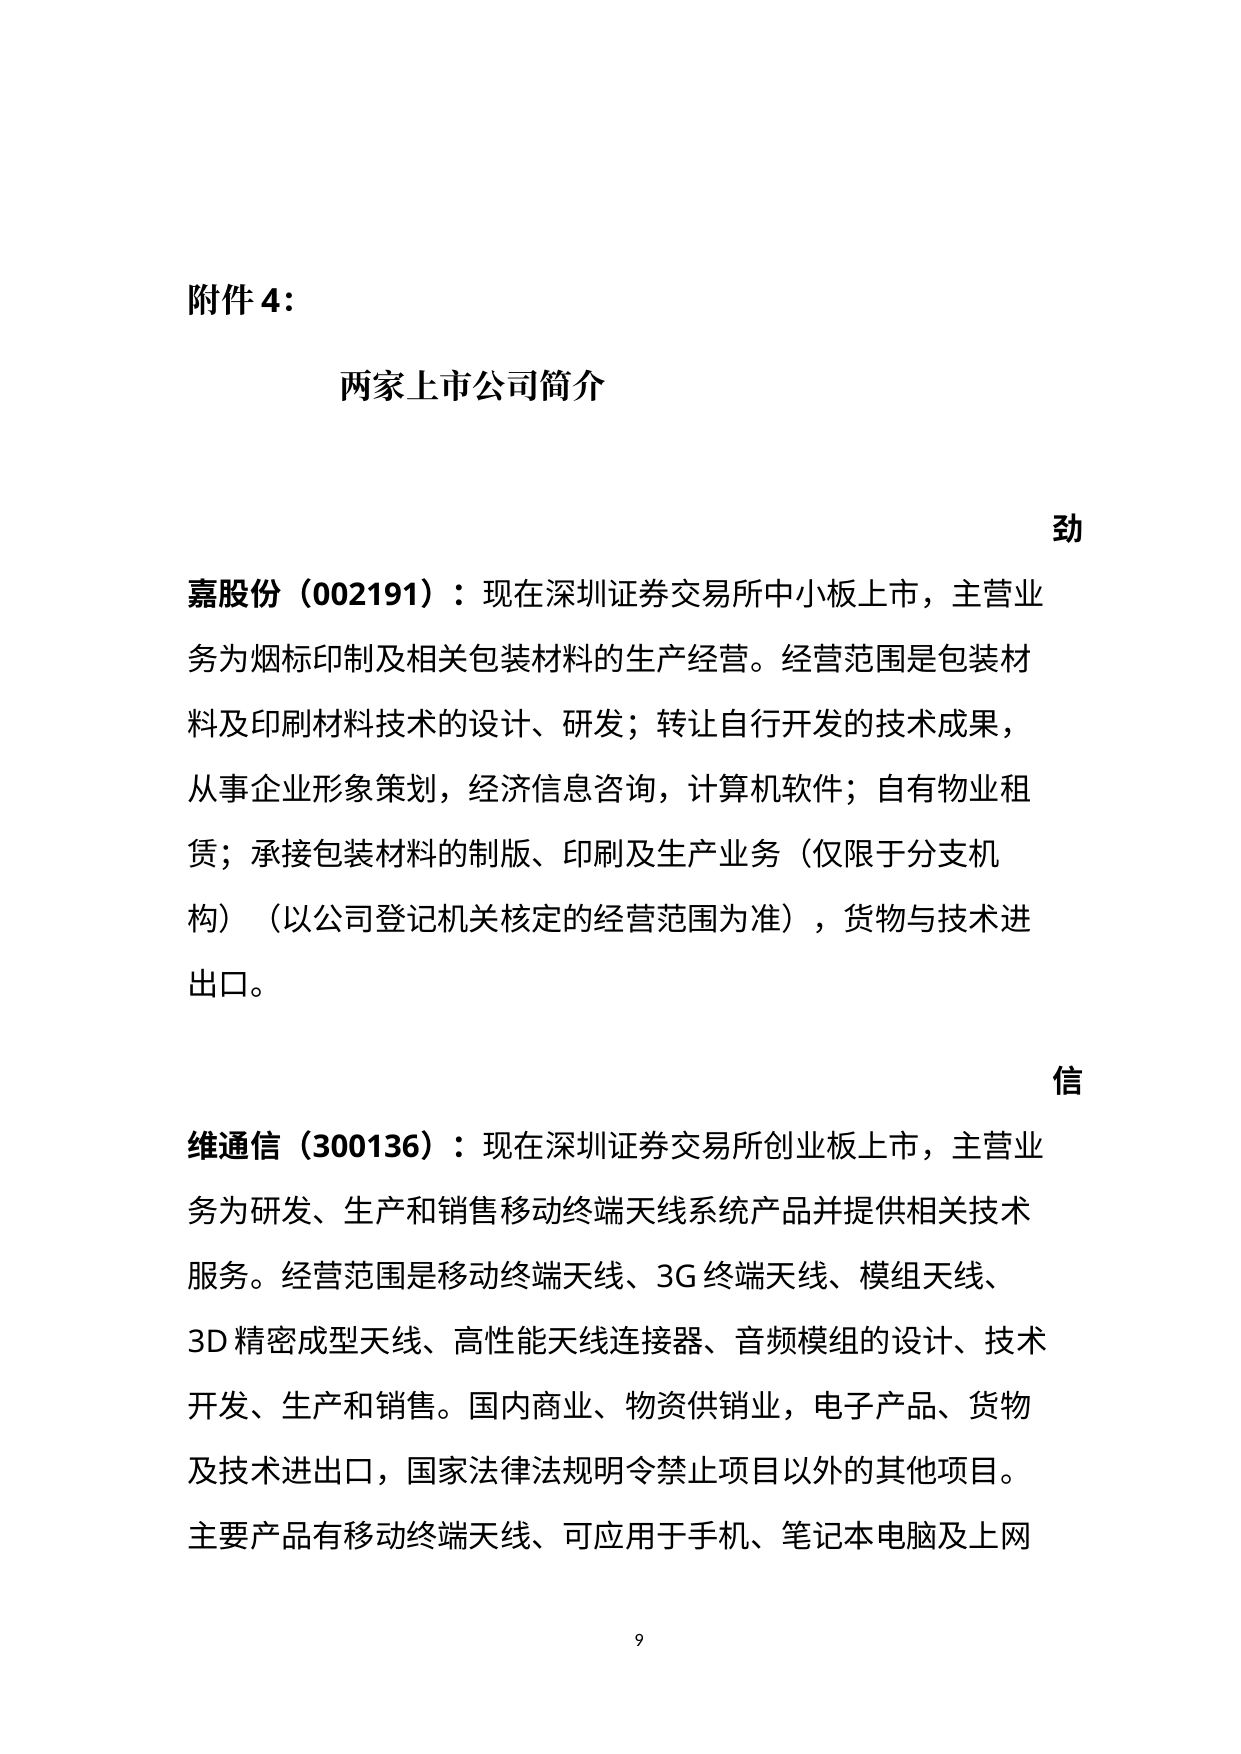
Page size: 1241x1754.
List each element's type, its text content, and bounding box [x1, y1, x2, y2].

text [187, 1047, 1053, 1567]
text 劲嘉股份（002191）：现在深圳证券交易所中小板上市，主营业务为烟标印制及相关包装材料的生产经营。经营范围是包装材料及印刷材料技术的设计、研发；转让自行开发的技术成果，从事企业形象策划，经济信息咨询，计算机软件；自有物业租赁；承接包装材料的制版、印刷及生产业务（仅限于分支机构）（以公司登记机关核定的经营范围为准），货物与技术进出口。 [187, 494, 1053, 1014]
text 两家上市公司简介 [187, 354, 1053, 419]
text 附件4： [187, 267, 1053, 332]
